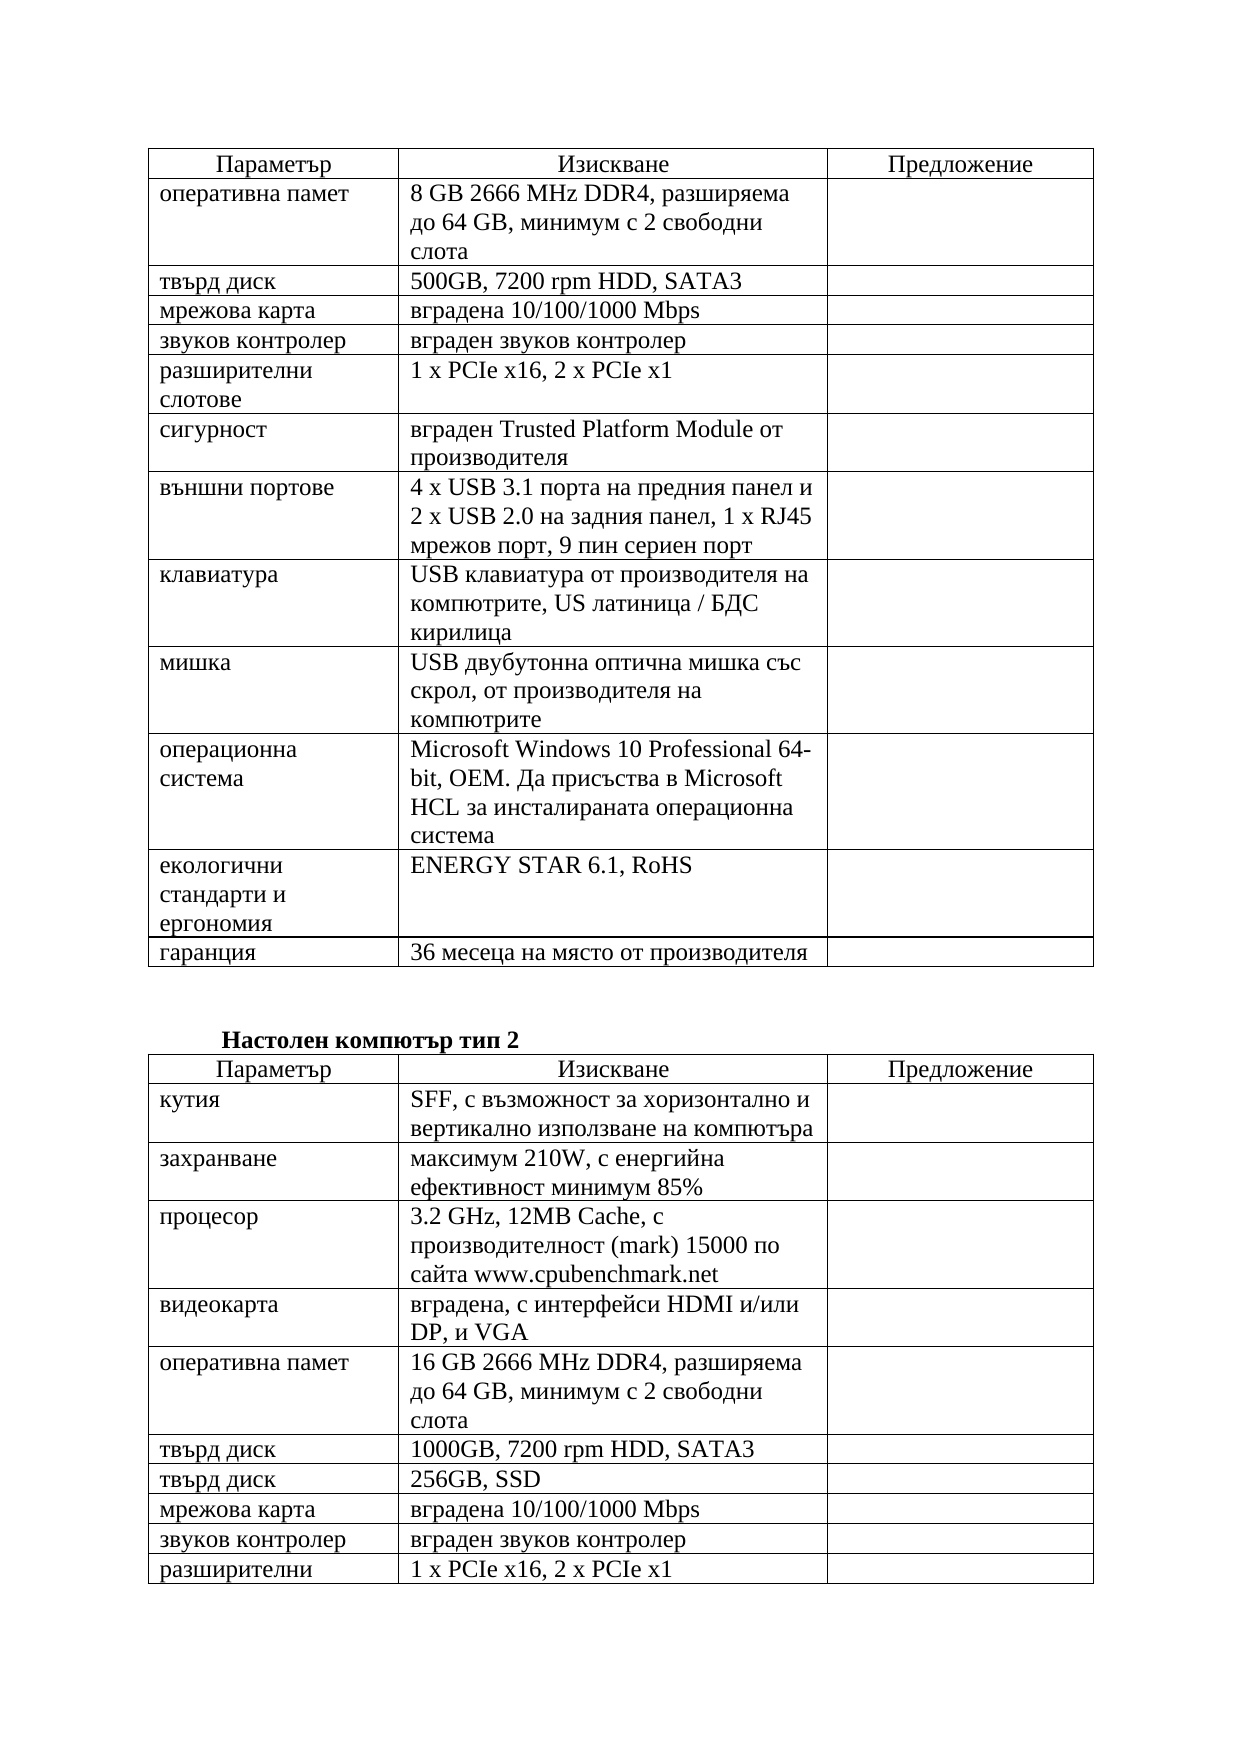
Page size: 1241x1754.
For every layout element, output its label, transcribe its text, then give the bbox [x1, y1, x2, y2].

table_cell [828, 472, 1093, 558]
table_cell 4 x USB 3.1 порта на предния панел и 2 х USB 2.0 на задния панел, 1 x RJ45 мрежов порт, 9 пин сериен порт [399, 472, 827, 558]
table_header Предложение [828, 149, 1093, 177]
table_cell 3.2 GHz, 12MB Cache, с производителност (mark) 15000 по сайта www.cpubenchmark.net [399, 1201, 827, 1288]
table_cell [828, 325, 1093, 354]
table_cell [828, 734, 1093, 849]
table_cell кутия [149, 1084, 398, 1142]
table_cell сигурност [149, 414, 398, 471]
table_cell 1 x PCIe x16, 2 x PCIe x1 [399, 355, 827, 413]
table_cell [828, 266, 1093, 294]
table_cell [828, 1494, 1093, 1523]
table_cell [828, 414, 1093, 471]
table_cell звуков контролер [149, 325, 398, 354]
table_cell [828, 1143, 1093, 1200]
table_cell твърд диск [149, 1435, 398, 1463]
table_cell [828, 1347, 1093, 1433]
table_cell клавиатура [149, 560, 398, 646]
table_cell твърд диск [149, 1464, 398, 1493]
table_header Изискване [399, 149, 827, 177]
table_cell [828, 179, 1093, 265]
table_cell гаранция [149, 938, 398, 966]
table_cell оперативна памет [149, 179, 398, 265]
table_cell вградена 10/100/1000 Мbps [399, 1494, 827, 1523]
table_cell [828, 1464, 1093, 1493]
table_cell екологични стандарти и ергономия [149, 850, 398, 936]
table_cell 36 месеца на място от производителя [399, 938, 827, 966]
table_cell USB двубутонна оптична мишка със скрол, от производителя на компютрите [399, 647, 827, 733]
table_cell 1000GB, 7200 rpm HDD, SATA3 [399, 1435, 827, 1463]
table_cell вградена, с интерфейси HDMI и/или DP, и VGA [399, 1289, 827, 1346]
table_cell мрежова карта [149, 1494, 398, 1523]
table_cell звуков контролер [149, 1524, 398, 1553]
table_cell твърд диск [149, 266, 398, 294]
table_cell вграден звуков контролер [399, 1524, 827, 1553]
table_cell [828, 1435, 1093, 1463]
table_header Параметър [149, 149, 398, 177]
table_cell максимум 210W, с енергийна ефективност минимум 85% [399, 1143, 827, 1200]
table_cell разширителни слотове [149, 1554, 398, 1582]
table_cell оперативна памет [149, 1347, 398, 1433]
table_cell [828, 938, 1093, 966]
table_cell 16 GB 2666 MHz DDR4, разширяема до 64 GB, минимум с 2 свободни слота [399, 1347, 827, 1433]
table_cell вградена 10/100/1000 Мbps [399, 296, 827, 324]
table_cell [828, 850, 1093, 936]
table_cell USB клавиатура от производителя на компютрите, US латиница / БДС кирилица [399, 560, 827, 646]
table_cell [828, 355, 1093, 413]
table_cell [828, 647, 1093, 733]
table_cell вграден звуков контролер [399, 325, 827, 354]
table_cell 256GB, SSD [399, 1464, 827, 1493]
table_cell ENERGY STAR 6.1, RoHS [399, 850, 827, 936]
table_cell [828, 296, 1093, 324]
table_cell [828, 560, 1093, 646]
table_cell 8 GB 2666 MHz DDR4, разширяема до 64 GB, минимум с 2 свободни слота [399, 179, 827, 265]
table_cell видеокарта [149, 1289, 398, 1346]
table_cell 1 x PCIe x16, 2 x PCIe x1 [399, 1554, 827, 1582]
table_cell мишка [149, 647, 398, 733]
table_cell мрежова карта [149, 296, 398, 324]
table_cell външни портове [149, 472, 398, 558]
table_cell [828, 1084, 1093, 1142]
text Настолен компютър тип 2 [148, 1025, 1093, 1053]
table_cell 500GB, 7200 rpm HDD, SATA3 [399, 266, 827, 294]
table_cell Microsoft Windows 10 Professional 64-bit, ОЕМ. Да присъства в Microsoft HCL за инсталираната операционна система [399, 734, 827, 849]
table_cell процесор [149, 1201, 398, 1288]
table_cell вграден Trusted Platform Module от производителя [399, 414, 827, 471]
table_cell [828, 1289, 1093, 1346]
table_cell [828, 1524, 1093, 1553]
table_header Изискване [399, 1055, 827, 1083]
table_cell [828, 1201, 1093, 1288]
table_header Предложение [828, 1055, 1093, 1083]
table_cell захранване [149, 1143, 398, 1200]
table_cell разширителни слотове [149, 355, 398, 413]
table_cell операционна система [149, 734, 398, 849]
table_cell [828, 1554, 1093, 1582]
table_cell SFF, с възможност за хоризонтално и вертикално използване на компютъра [399, 1084, 827, 1142]
table_header Параметър [149, 1055, 398, 1083]
